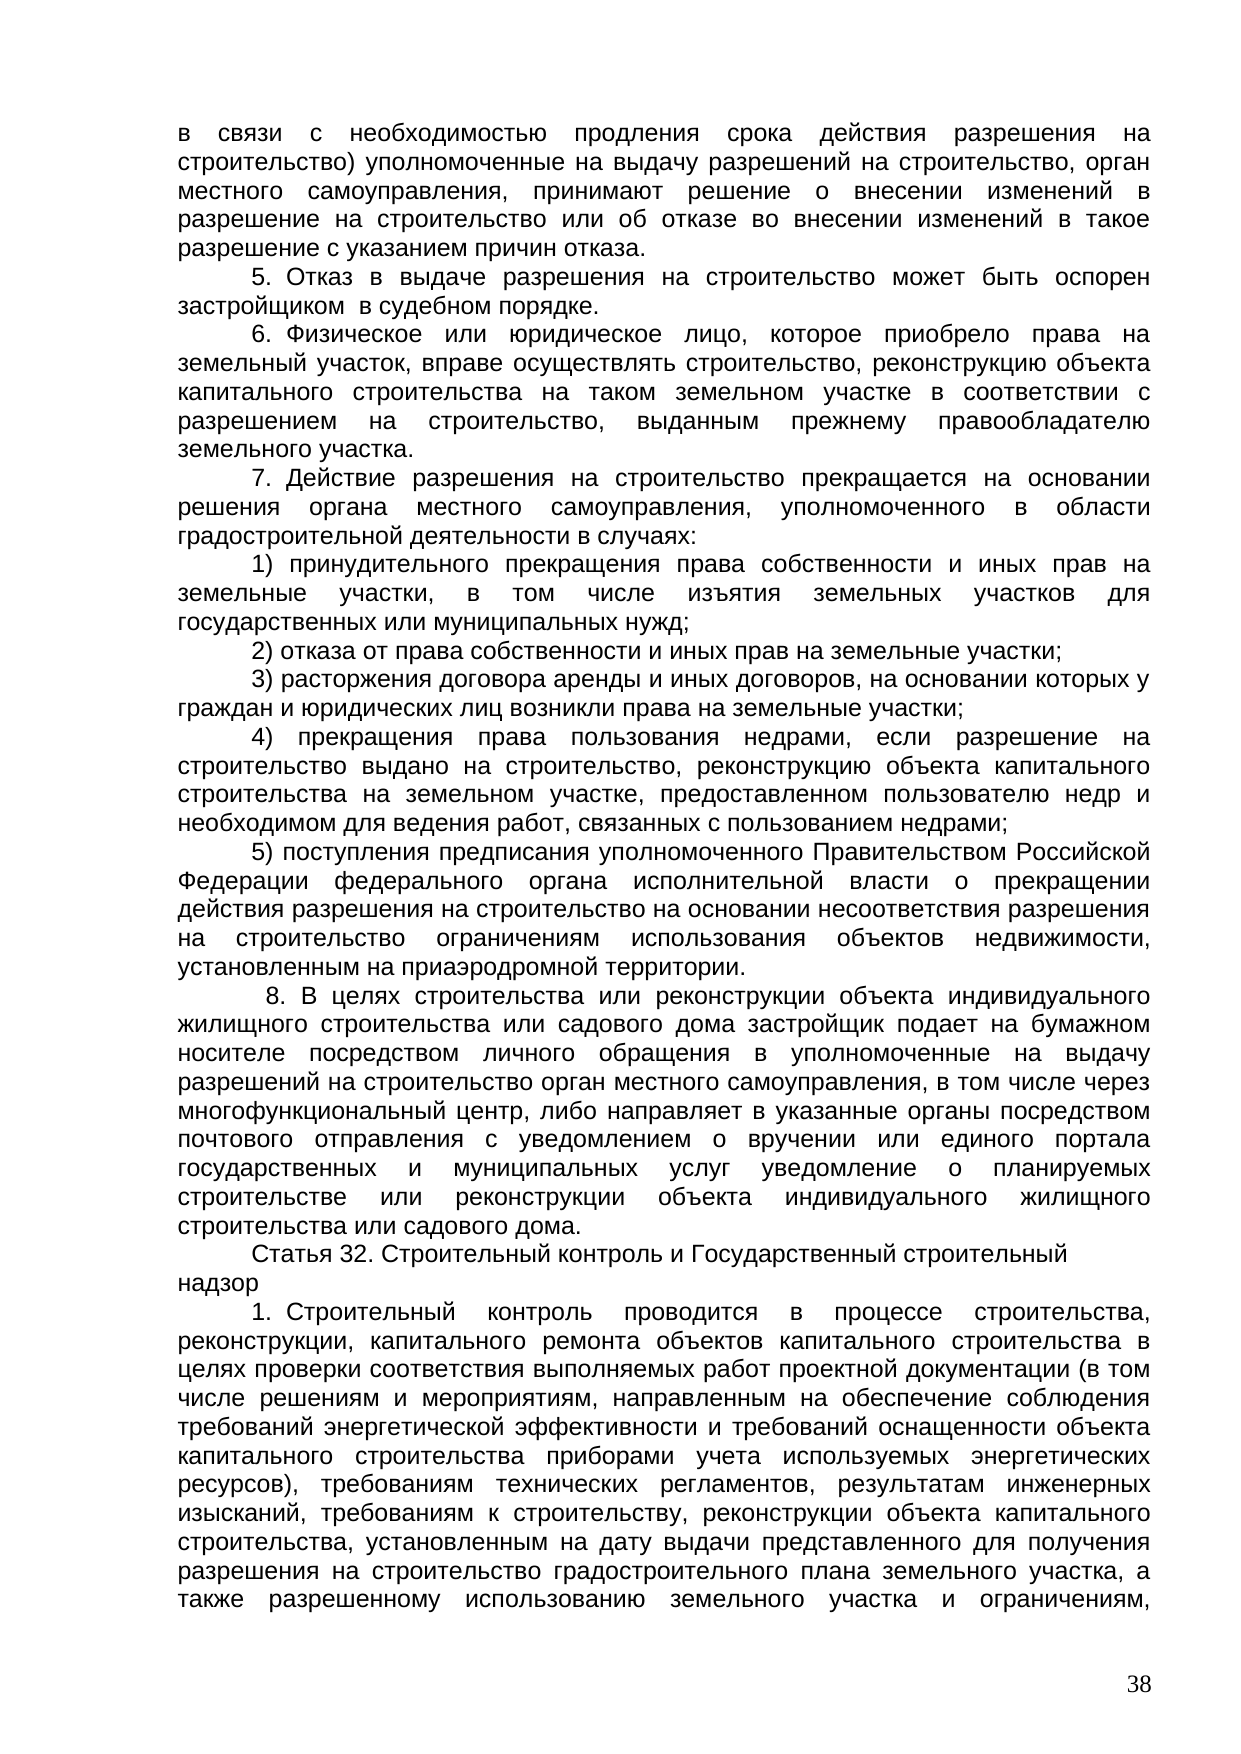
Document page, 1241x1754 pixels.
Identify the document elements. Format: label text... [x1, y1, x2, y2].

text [177, 118, 1152, 262]
text 5. Отказ в выдаче разрешения на строительство может быть оспорен застройщиком в судебном порядке. [177, 262, 1152, 319]
text 4) прекращения права пользования недрами, если разрешение на строительство выдано на строительство, реконструкцию объекта капитального строительства на земельном участке, предоставленном пользователю недр и необходимом для ведения работ, связанных с пользованием недрами; [177, 722, 1152, 837]
text 8. В целях строительства или реконструкции объекта индивидуального жилищного строительства или садового дома застройщик подает на бумажном носителе посредством личного обращения в уполномоченные на выдачу разрешений на строительство орган местного самоуправления, в том числе через многофункциональный центр, либо направляет в указанные органы посредством почтового отправления с уведомлением о вручении или единого портала государственных и муниципальных услуг уведомление о планируемых строительстве или реконструкции объекта индивидуального жилищного строительства или садового дома. [177, 981, 1152, 1239]
text 5) поступления предписания уполномоченного Правительством Российской Федерации федерального органа исполнительной власти о прекращении действия разрешения на строительство на основании несоответствия разрешения на строительство ограничениям использования объектов недвижимости, установленным на приаэродромной территории. [177, 837, 1152, 981]
subtitle Статья 32. Строительный контроль и Государственный строительный надзор [177, 1239, 1152, 1297]
text 6. Физическое или юридическое лицо, которое приобрело права на земельный участок, вправе осуществлять строительство, реконструкцию объекта капитального строительства на таком земельном участке в соответствии с разрешением на строительство, выданным прежнему правообладателю земельного участка. [177, 319, 1152, 463]
text 2) отказа от права собственности и иных прав на земельные участки; [177, 636, 1152, 664]
text 7. Действие разрешения на строительство прекращается на основании решения органа местного самоуправления, уполномоченного в области градостроительной деятельности в случаях: [177, 463, 1152, 549]
text 3) расторжения договора аренды и иных договоров, на основании которых у граждан и юридических лиц возникли права на земельные участки; [177, 664, 1152, 722]
text 1) принудительного прекращения права собственности и иных прав на земельные участки, в том числе изъятия земельных участков для государственных или муниципальных нужд; [177, 549, 1152, 636]
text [177, 1297, 1152, 1613]
